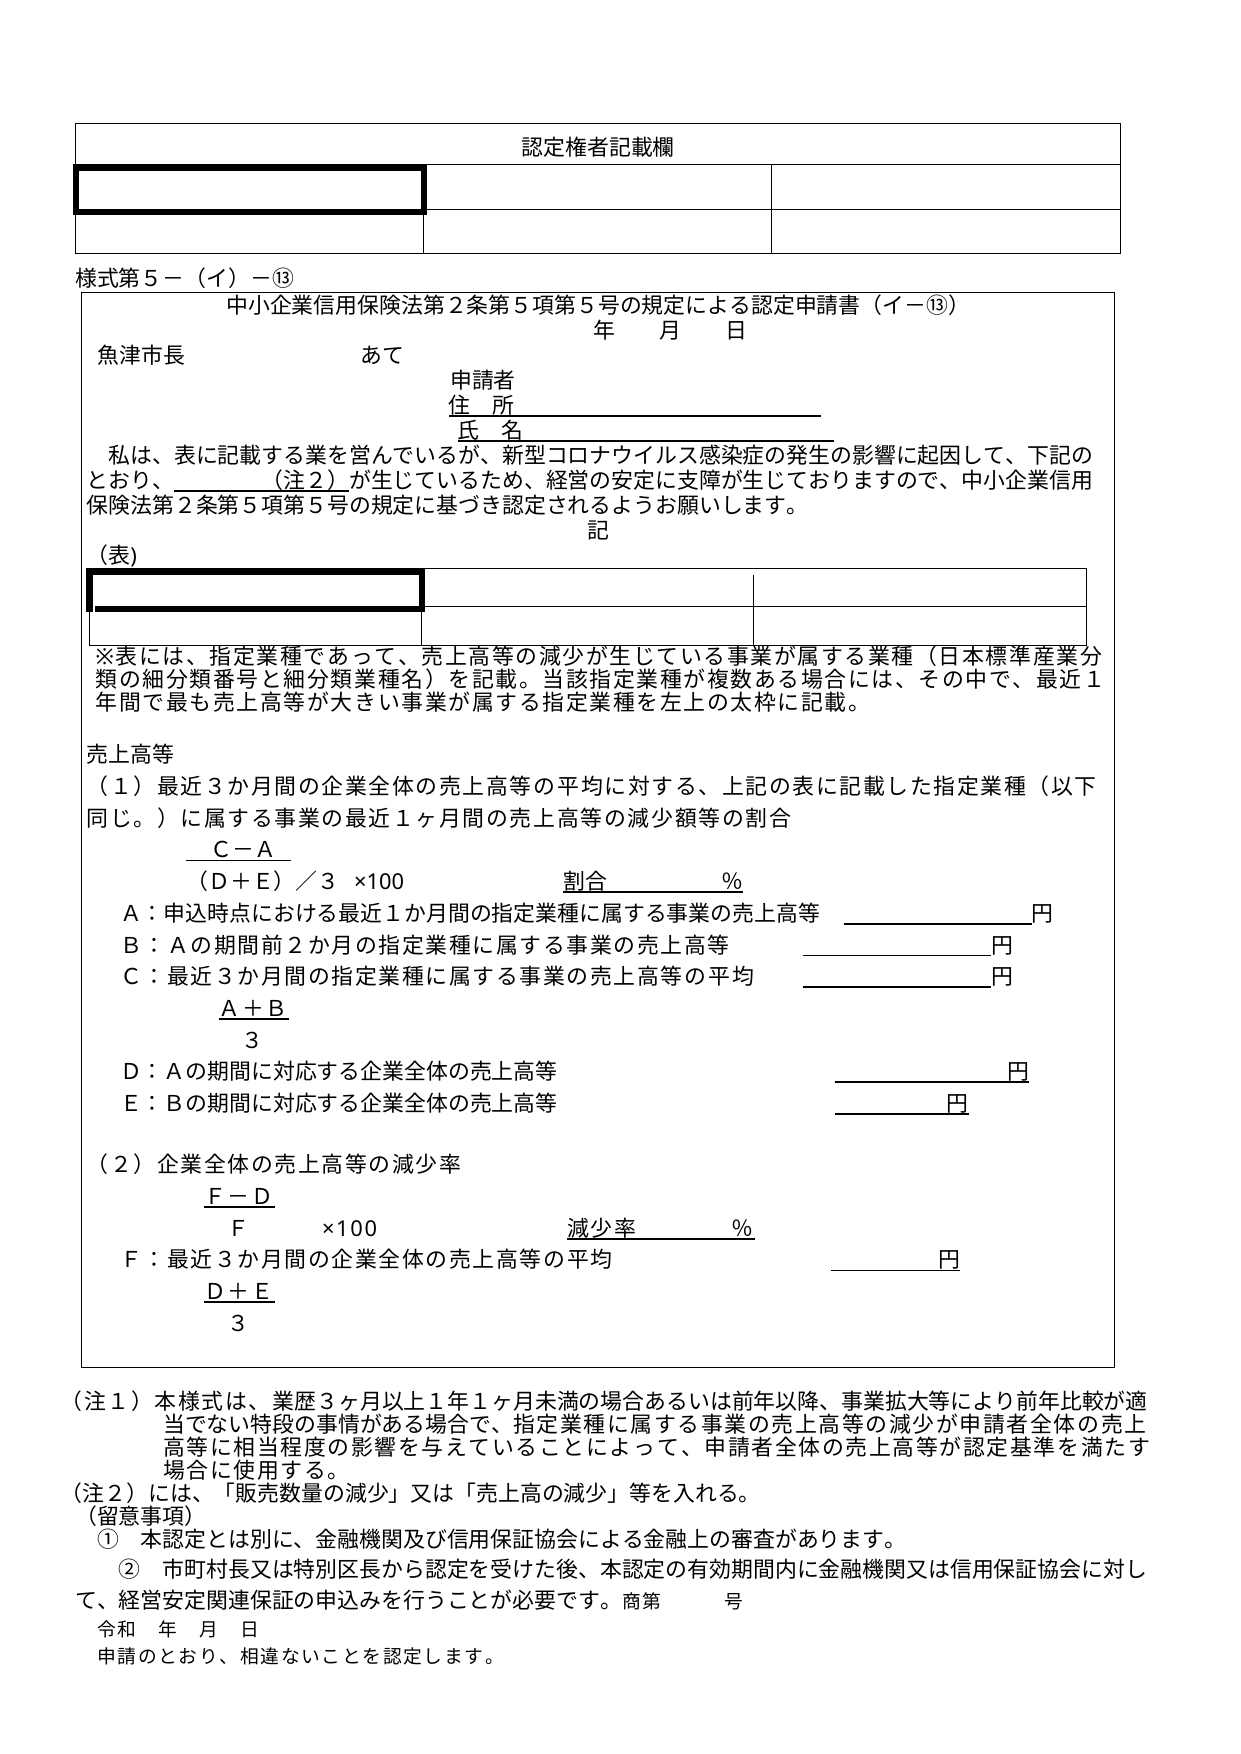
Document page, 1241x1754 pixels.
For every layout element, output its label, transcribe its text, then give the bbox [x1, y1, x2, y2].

text （注２）には、「販売数量の減少」又は「売上高の減少」等を入れる。 [61, 1483, 1165, 1506]
text 令和 年 月 日 [75, 1615, 1165, 1642]
table_cell [772, 210, 1120, 253]
text （留意事項） [75, 1506, 1165, 1529]
table_cell [424, 210, 771, 253]
text （注１）本様式は、業歴３ヶ月以上１年１ヶ月未満の場合あるいは前年以降、事業拡大等により前年比較が適当でない特段の事情がある場合で、指定業種に属する事業の売上高等の減少が申請者全体の売上高等に相当程度の影響を与えていることによって、申請者全体の売上高等が認定基準を満たす場合に使用する。 [61, 1391, 1165, 1483]
text ② 市町村長又は特別区長から認定を受けた後、本認定の有効期間内に金融機関又は信用保証協会に対して、経営安定関連保証の申込みを行うことが必要です。商第 号 [75, 1552, 1165, 1615]
table_cell [79, 171, 421, 209]
table_cell [76, 215, 423, 253]
text ① 本認定とは別に、金融機関及び信用保証協会による金融上の審査があります。 [75, 1529, 1165, 1552]
text 申請のとおり、相違ないことを認定します。 [75, 1642, 1165, 1669]
table_header 中小企業信用保険法第２条第５項第５号の規定による認定申請書（イ－⑬） 年 月 日 魚津市長 あて 申請者 住 所 氏 名 私は、表に記載する業を営んでいるが、新型コロナウイルス感染症の発生の影響に起因して、下記のとおり、 （注２）が生じているため、経営の安定に支障が生じておりますので、中小企業信用保険法第２条第５項第５号の規定に基づき認定されるようお願いします。 記 （表) ※表には、指定業種であって、売上高等の減少が生じている事業が属する業種（日本標準産業分類の細分類番号と細分類業種名）を記載。当該指定業種が複数ある場合には、その中で、最近１年間で最も売上高等が大きい事業が属する指定業種を左上の太枠に記載。 売上高等 （１）最近３か月間の企業全体の売上高等の平均に対する、上記の表に記載した指定業種（以下同じ。）に属する事業の最近１ヶ月間の売上高等の減少額等の割合 Ｃ－Ａ （Ｄ＋Ｅ）／３ ×100 割合 ％ Ａ：申込時点における最近１か月間の指定業種に属する事業の売上高等 円 Ｂ：Ａの期間前２か月の指定業種に属する事業の売上高等 円 Ｃ：最近３か月間の指定業種に属する事業の売上高等の平均 円 Ａ＋Ｂ ３ Ｄ：Ａの期間に対応する企業全体の売上高等 円 Ｅ：Ｂの期間に対応する企業全体の売上高等 円 （２）企業全体の売上高等の減少率 Ｆ－Ｄ Ｆ ×100 減少率 ％ Ｆ：最近３か月間の企業全体の売上高等の平均 円 Ｄ＋Ｅ ３ [82, 293, 1114, 1367]
text 様式第５－（イ）－⑬ [75, 254, 1165, 292]
table_cell [427, 165, 771, 209]
table_header 認定権者記載欄 [76, 124, 1120, 164]
table_cell [772, 165, 1120, 209]
